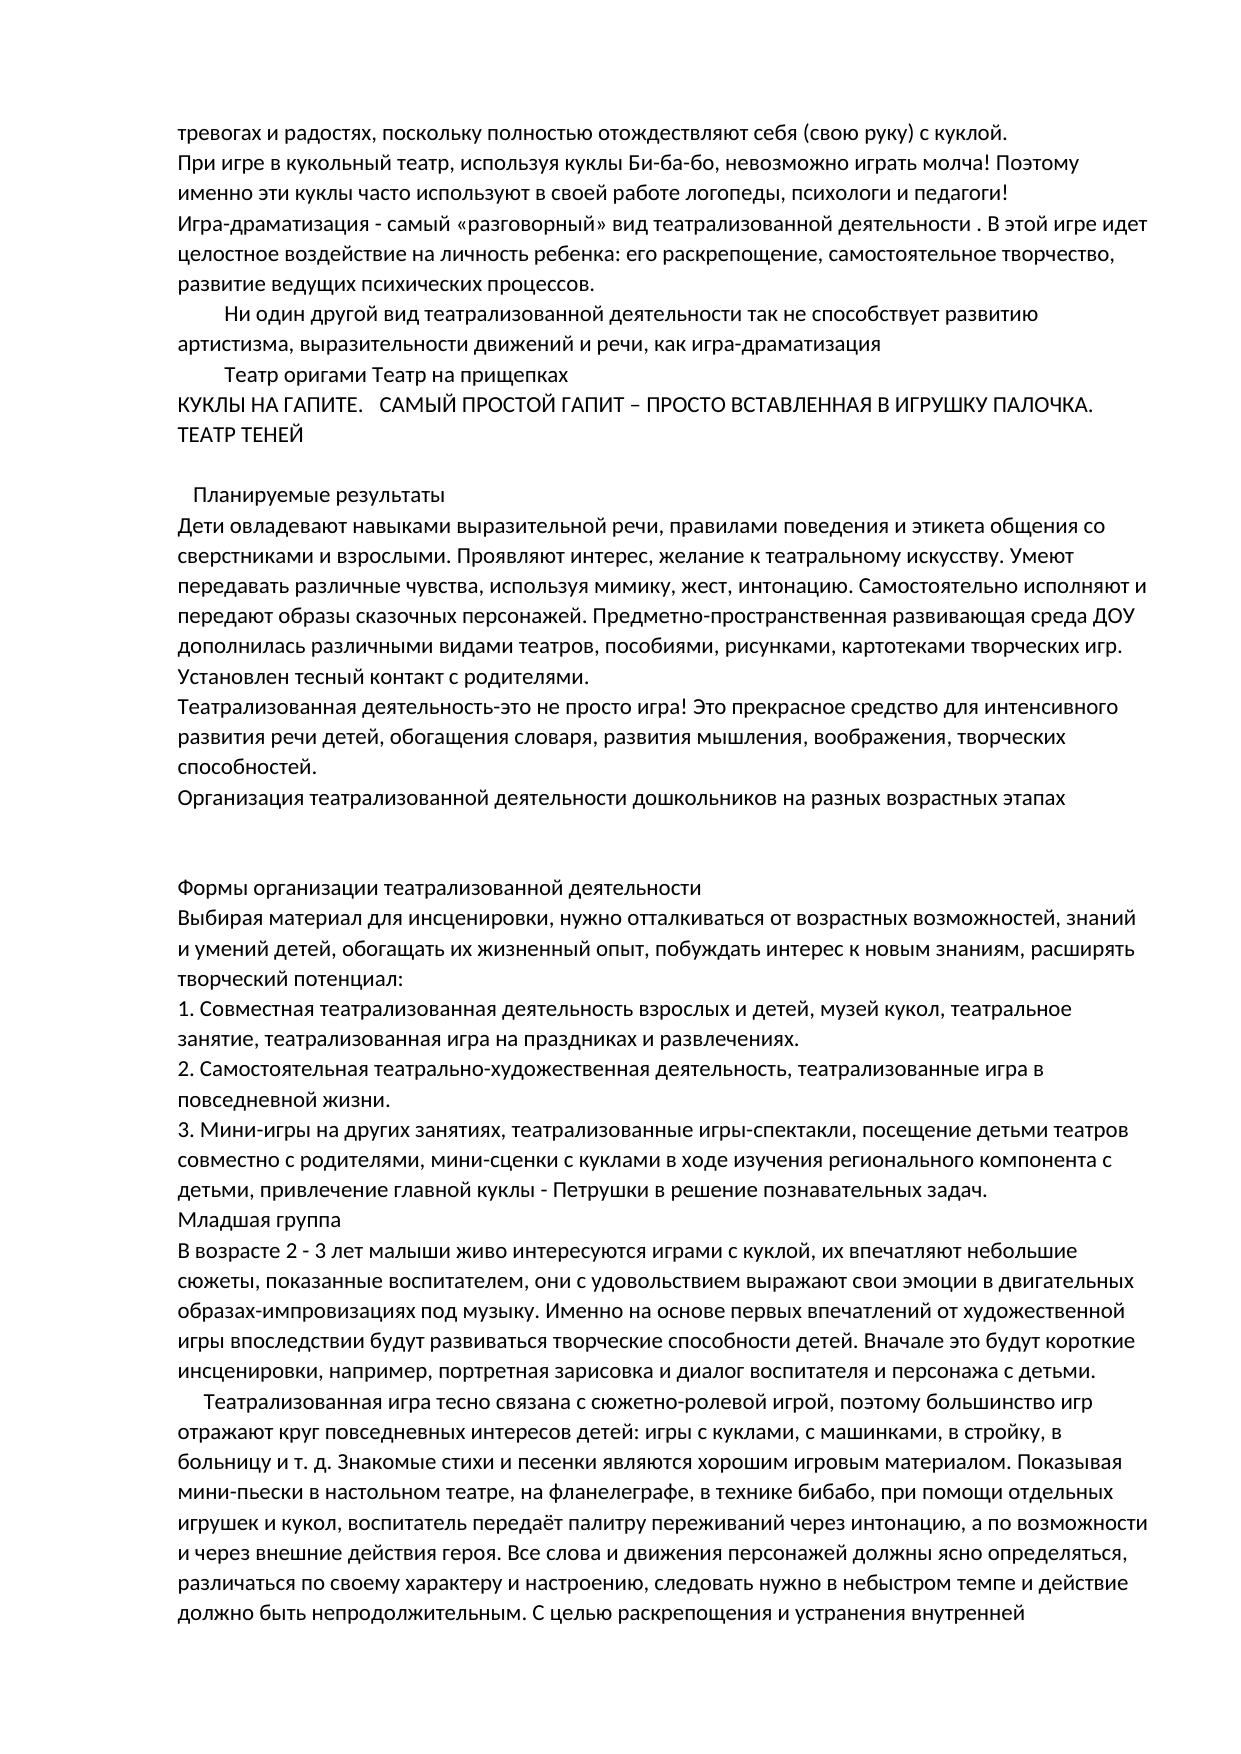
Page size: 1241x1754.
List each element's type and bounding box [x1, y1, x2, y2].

text [177, 118, 1152, 1626]
